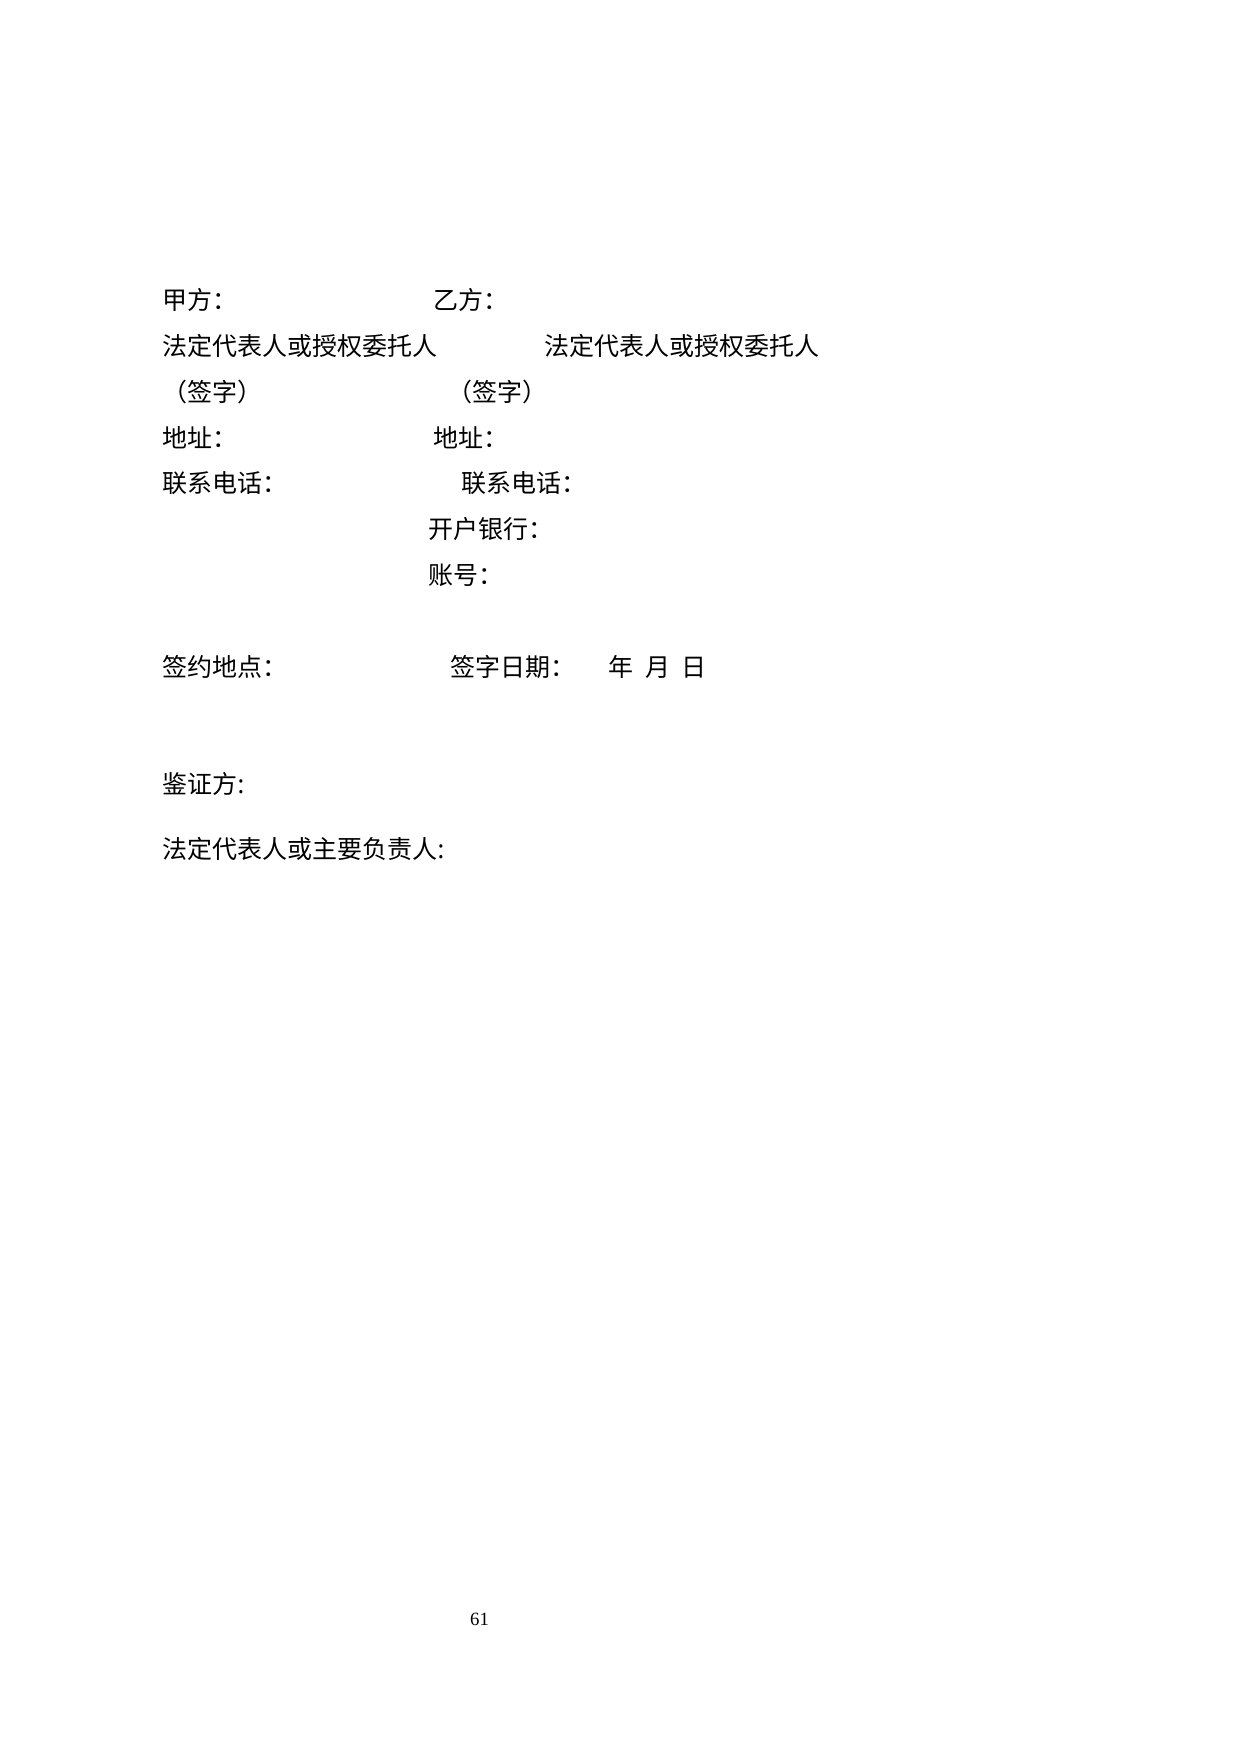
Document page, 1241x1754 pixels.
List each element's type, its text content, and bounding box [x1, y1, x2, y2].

text 联系电话： 联系电话： [112, 456, 1128, 502]
text 鉴证方: [112, 750, 1128, 815]
text 法定代表人或主要负责人: [112, 815, 1128, 880]
text （签字） （签字） [112, 364, 1128, 410]
text 签约地点： 签字日期： 年 月 日 [112, 639, 1128, 685]
text 账号： [112, 548, 1128, 594]
text 开户银行： [112, 502, 1128, 548]
text 地址： 地址： [112, 410, 1128, 456]
text 法定代表人或授权委托人 法定代表人或授权委托人 [112, 319, 1128, 364]
text 甲方： 乙方： [112, 273, 1128, 319]
